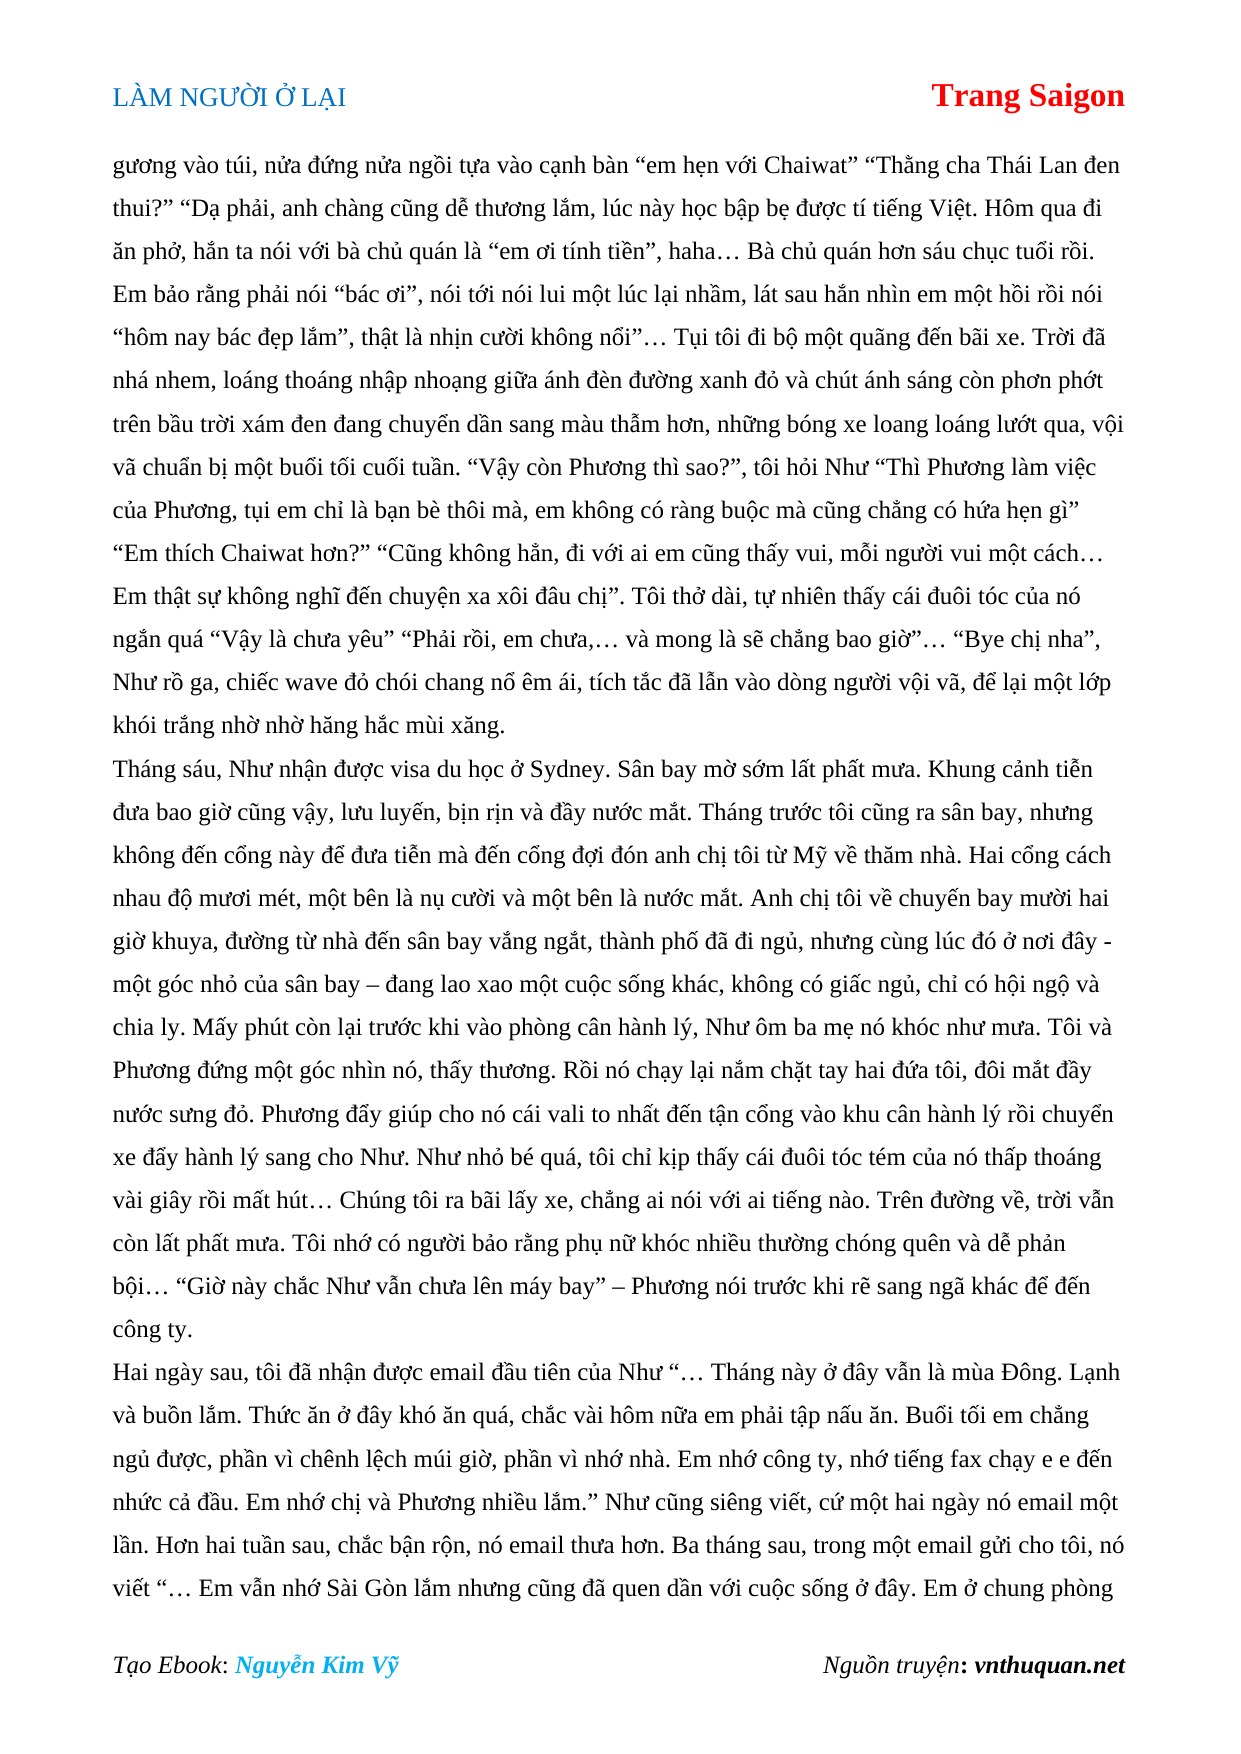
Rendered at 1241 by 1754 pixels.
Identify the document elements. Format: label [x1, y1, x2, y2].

text [112, 150, 1128, 1602]
